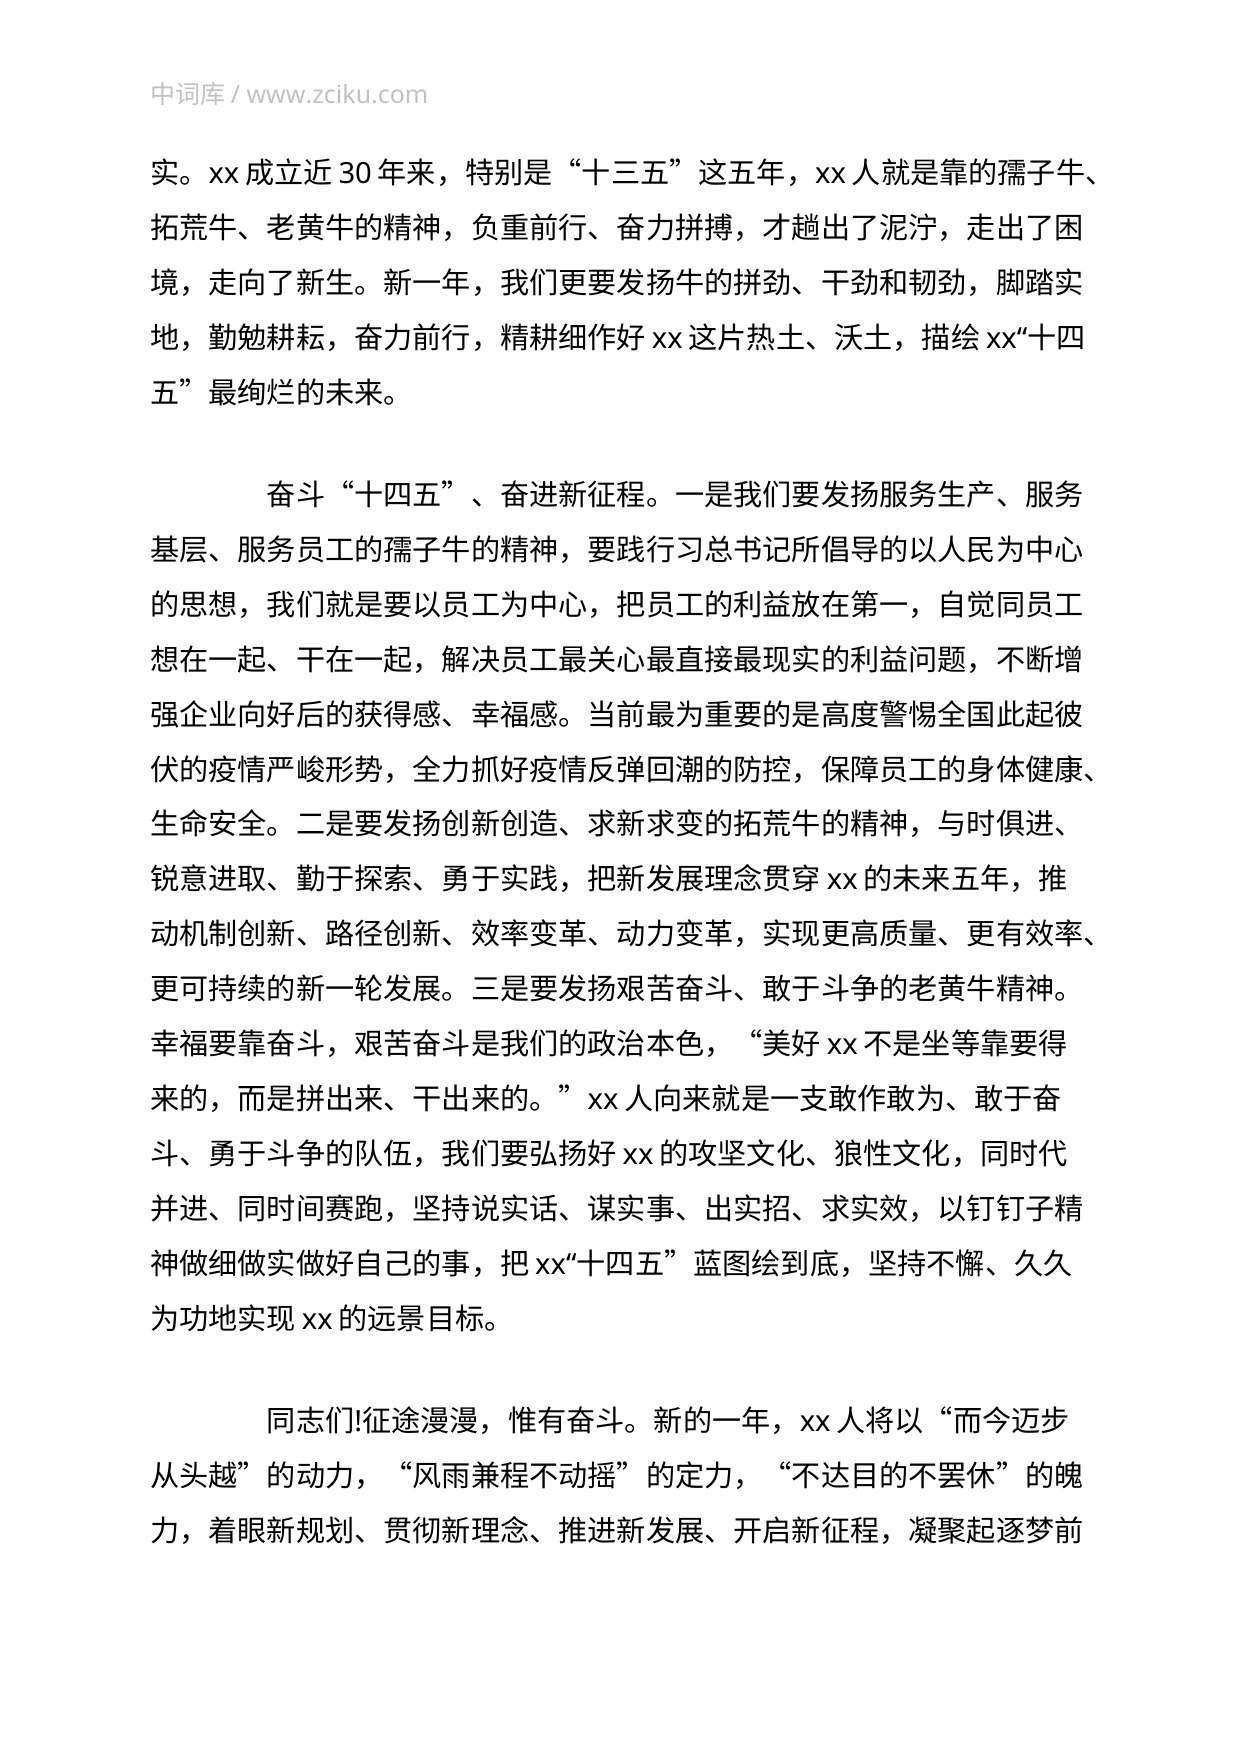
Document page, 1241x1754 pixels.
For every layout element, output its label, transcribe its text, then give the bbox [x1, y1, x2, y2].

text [150, 1397, 1090, 1550]
text 奋斗“十四五”、奋进新征程。一是我们要发扬服务生产、服务基层、服务员工的孺子牛的精神，要践行习总书记所倡导的以人民为中心的思想，我们就是要以员工为中心，把员工的利益放在第一，自觉同员工想在一起、干在一起，解决员工最关心最直接最现实的利益问题，不断增强企业向好后的获得感、幸福感。当前最为重要的是高度警惕全国此起彼伏的疫情严峻形势，全力抓好疫情反弹回潮的防控，保障员工的身体健康、生命安全。二是要发扬创新创造、求新求变的拓荒牛的精神，与时俱进、锐意进取、勤于探索、勇于实践，把新发展理念贯穿xx的未来五年，推动机制创新、路径创新、效率变革、动力变革，实现更高质量、更有效率、更可持续的新一轮发展。三是要发扬艰苦奋斗、敢于斗争的老黄牛精神。幸福要靠奋斗，艰苦奋斗是我们的政治本色，“美好xx不是坐等靠要得来的，而是拼出来、干出来的。”xx人向来就是一支敢作敢为、敢于奋斗、勇于斗争的队伍，我们要弘扬好xx的攻坚文化、狼性文化，同时代并进、同时间赛跑，坚持说实话、谋实事、出实招、求实效，以钉钉子精神做细做实做好自己的事，把xx“十四五”蓝图绘到底，坚持不懈、久久为功地实现xx的远景目标。 [150, 472, 1090, 1338]
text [150, 150, 1090, 412]
